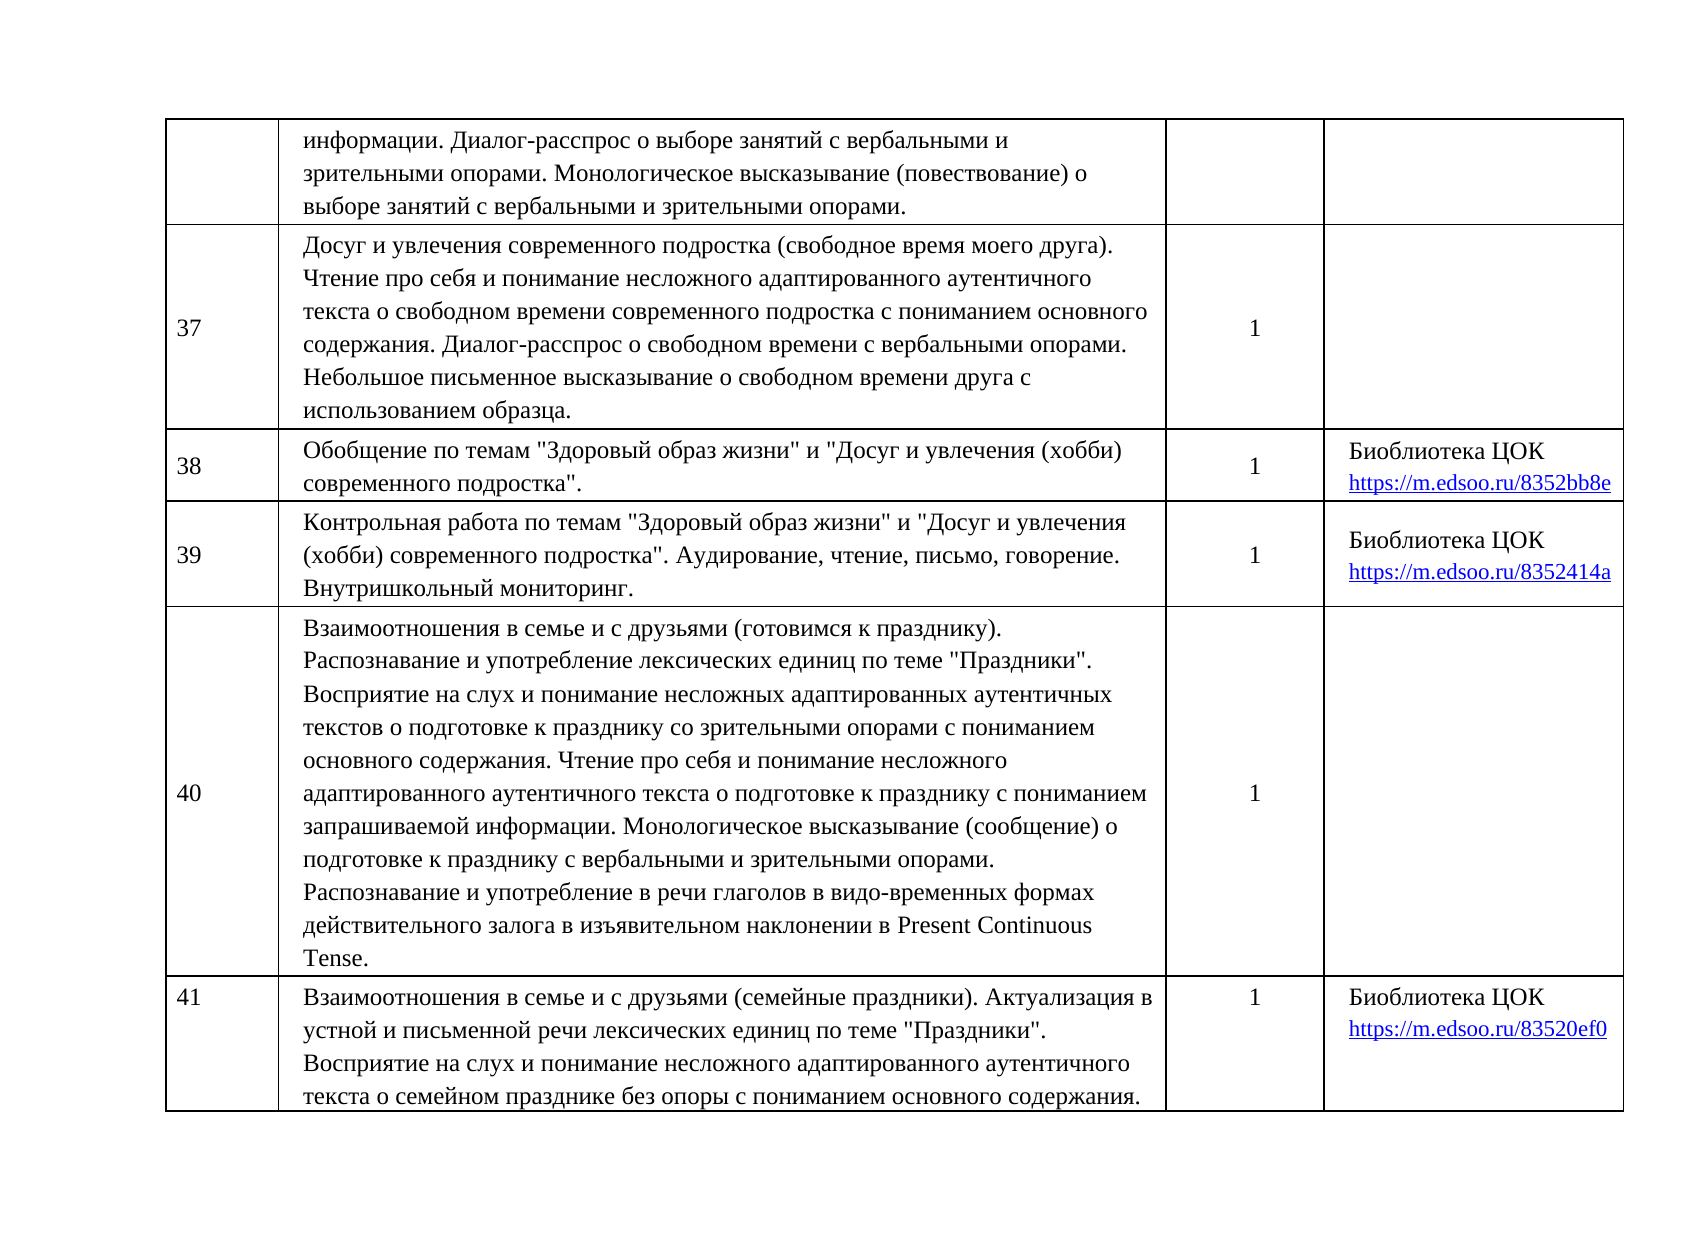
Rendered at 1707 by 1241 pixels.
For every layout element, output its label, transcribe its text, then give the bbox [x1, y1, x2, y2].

table_cell Биоблиотека ЦОК https://m.edsoo.ru/8352bb8e [1325, 430, 1623, 500]
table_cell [1325, 977, 1623, 1110]
table_cell [1325, 225, 1623, 428]
table_cell 39 [167, 502, 278, 606]
table_cell 38 [167, 430, 278, 500]
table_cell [1325, 120, 1623, 223]
table_cell 37 [167, 225, 278, 428]
table_cell 1 [1167, 607, 1323, 975]
table_cell 1 [1167, 502, 1323, 606]
table_cell 1 [1167, 430, 1323, 500]
table_cell 40 [167, 607, 278, 975]
table_cell 1 [1167, 120, 1323, 223]
table_cell 36 [167, 120, 278, 223]
table_cell Взаимоотношения в семье и с друзьями (готовимся к празднику). Распознавание и употребление лексических единиц по теме "Праздники". Восприятие на слух и понимание несложных адаптированных аутентичных текстов о подготовке к празднику со зрительными опорами с пониманием основного содержания. Чтение про себя и понимание несложного адаптированного аутентичного текста о подготовке к празднику с пониманием запрашиваемой информации. Монологическое высказывание (сообщение) о подготовке к празднику с вербальными и зрительными опорами. Распознавание и употребление в речи глаголов в видо-временных формах действительного залога в изъявительном наклонении в Present Continuous Tense. [279, 607, 1165, 975]
table_cell Биоблиотека ЦОК https://m.edsoo.ru/8352414a [1325, 502, 1623, 606]
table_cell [279, 977, 1165, 1110]
table_cell [1325, 607, 1623, 975]
table_cell 1 [1167, 225, 1323, 428]
table_cell 41 [167, 977, 278, 1110]
table_cell Контрольная работа по темам "Здоровый образ жизни" и "Досуг и увлечения (хобби) современного подростка". Аудирование, чтение, письмо, говорение. Внутришкольный мониторинг. [279, 502, 1165, 606]
table_cell Досуг и увлечения современного подростка (свободное время моего друга). Чтение про себя и понимание несложного адаптированного аутентичного текста о свободном времени современного подростка с пониманием основного содержания. Диалог-расспрос о свободном времени с вербальными опорами. Небольшое письменное высказывание о свободном времени друга с использованием образца. [279, 225, 1165, 428]
table_cell Обобщение по темам "Здоровый образ жизни" и "Досуг и увлечения (хобби) современного подростка". [279, 430, 1165, 500]
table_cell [279, 120, 1165, 223]
table_cell 1 [1167, 977, 1323, 1110]
